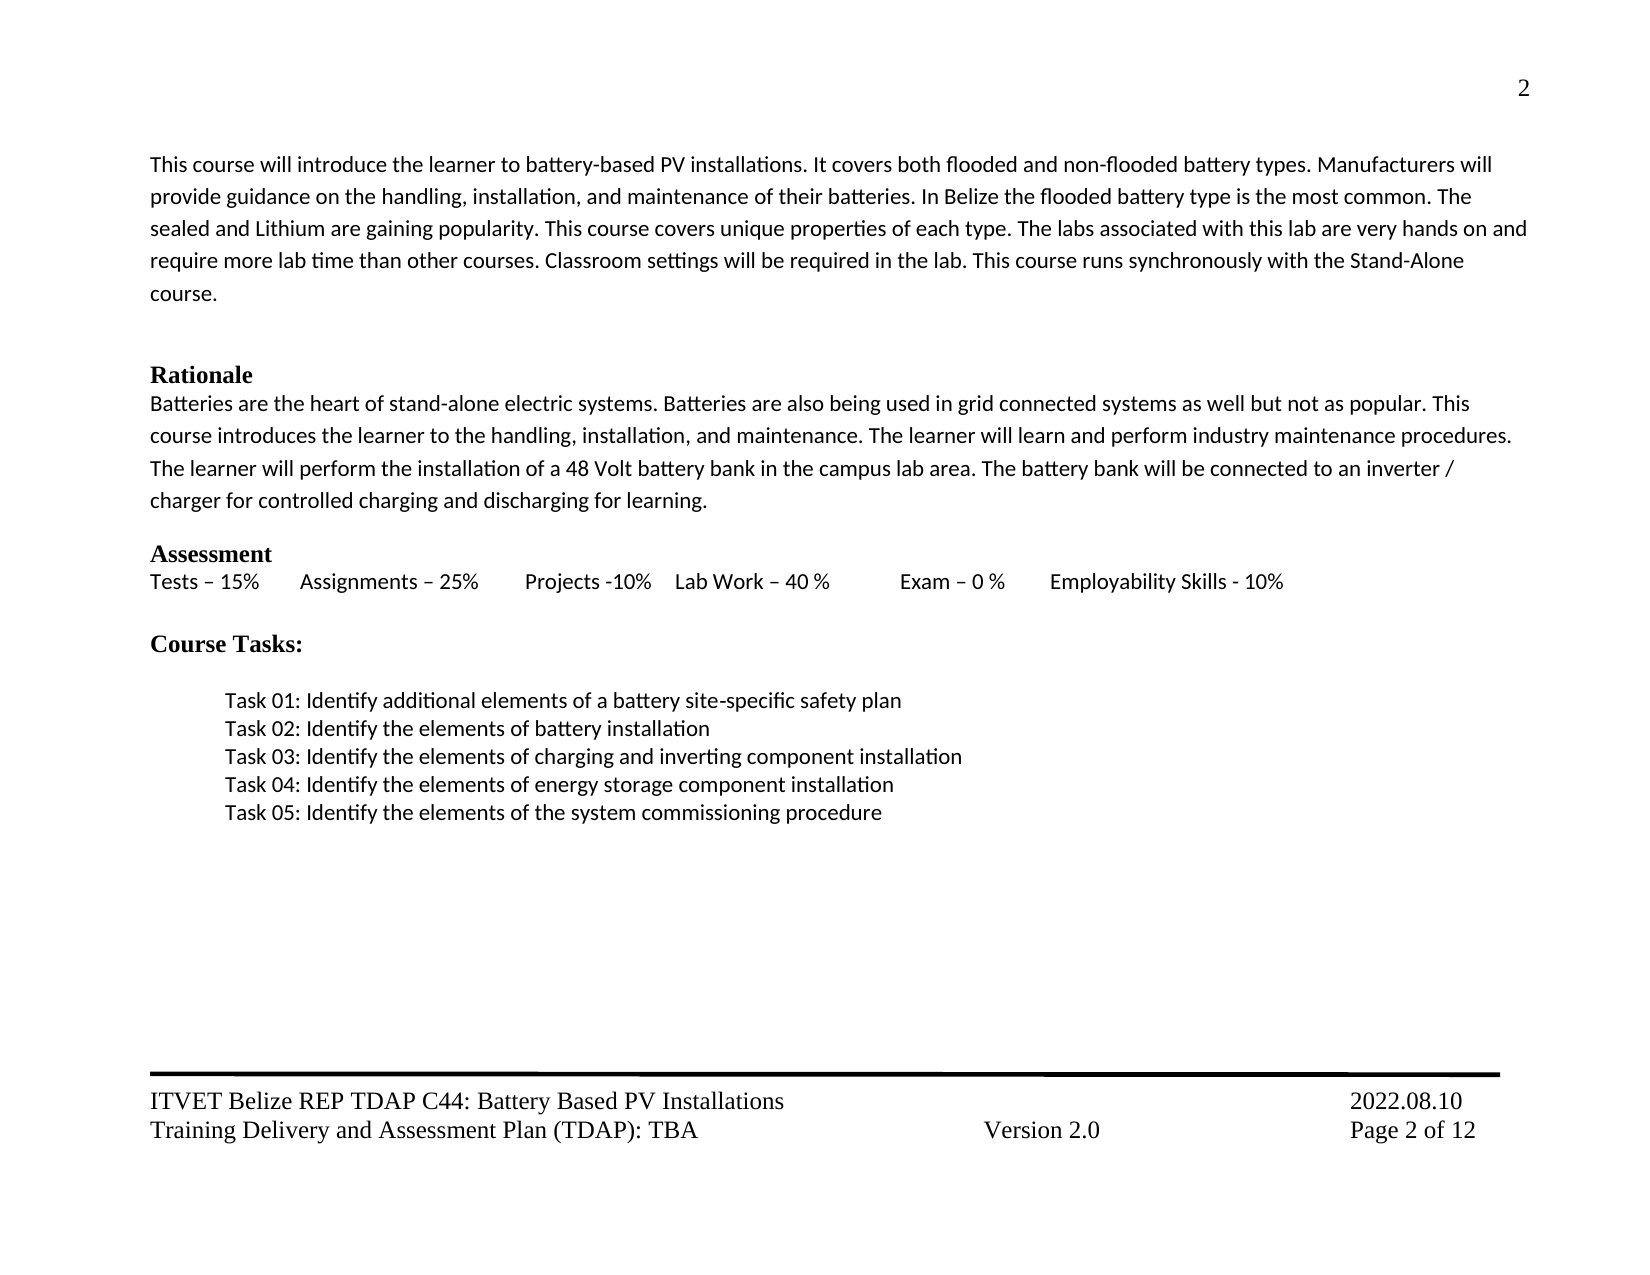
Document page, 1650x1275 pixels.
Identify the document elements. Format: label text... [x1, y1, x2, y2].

text Batteries are the heart of stand-alone electric systems. Batteries are also being used in grid connected systems as well but not as popular. This course introduces the learner to the handling, installation, and maintenance. The learner will learn and perform industry maintenance procedures. The learner will perform the installation of a 48 Volt battery bank in the campus lab area. The battery bank will be connected to an inverter / charger for controlled charging and discharging for learning. [150, 389, 1530, 514]
text Course Tasks: [150, 629, 1530, 657]
text Task 01: Identify additional elements of a battery site‐specific safety plan [225, 686, 1530, 714]
text Assessment [150, 539, 1530, 568]
text Task 04: Identify the elements of energy storage component installation [225, 770, 1530, 798]
text This course will introduce the learner to battery-based PV installations. It covers both flooded and non-flooded battery types. Manufacturers will provide guidance on the handling, installation, and maintenance of their batteries. In Belize the flooded battery type is the most common. The sealed and Lithium are gaining popularity. This course covers unique properties of each type. The labs associated with this lab are very hands on and require more lab time than other courses. Classroom settings will be required in the lab. This course runs synchronously with the Stand-Alone course. [150, 150, 1530, 307]
text Tests – 15% Assignments – 25% Projects -10% Lab Work – 40 % Exam – 0 % Employability Skills - 10% [150, 568, 1530, 596]
text Task 05: Identify the elements of the system commissioning procedure [225, 798, 1530, 826]
text Rationale [150, 361, 1530, 389]
text Task 02: Identify the elements of battery installation [225, 714, 1530, 742]
text Task 03: Identify the elements of charging and inverting component installation [225, 742, 1530, 770]
